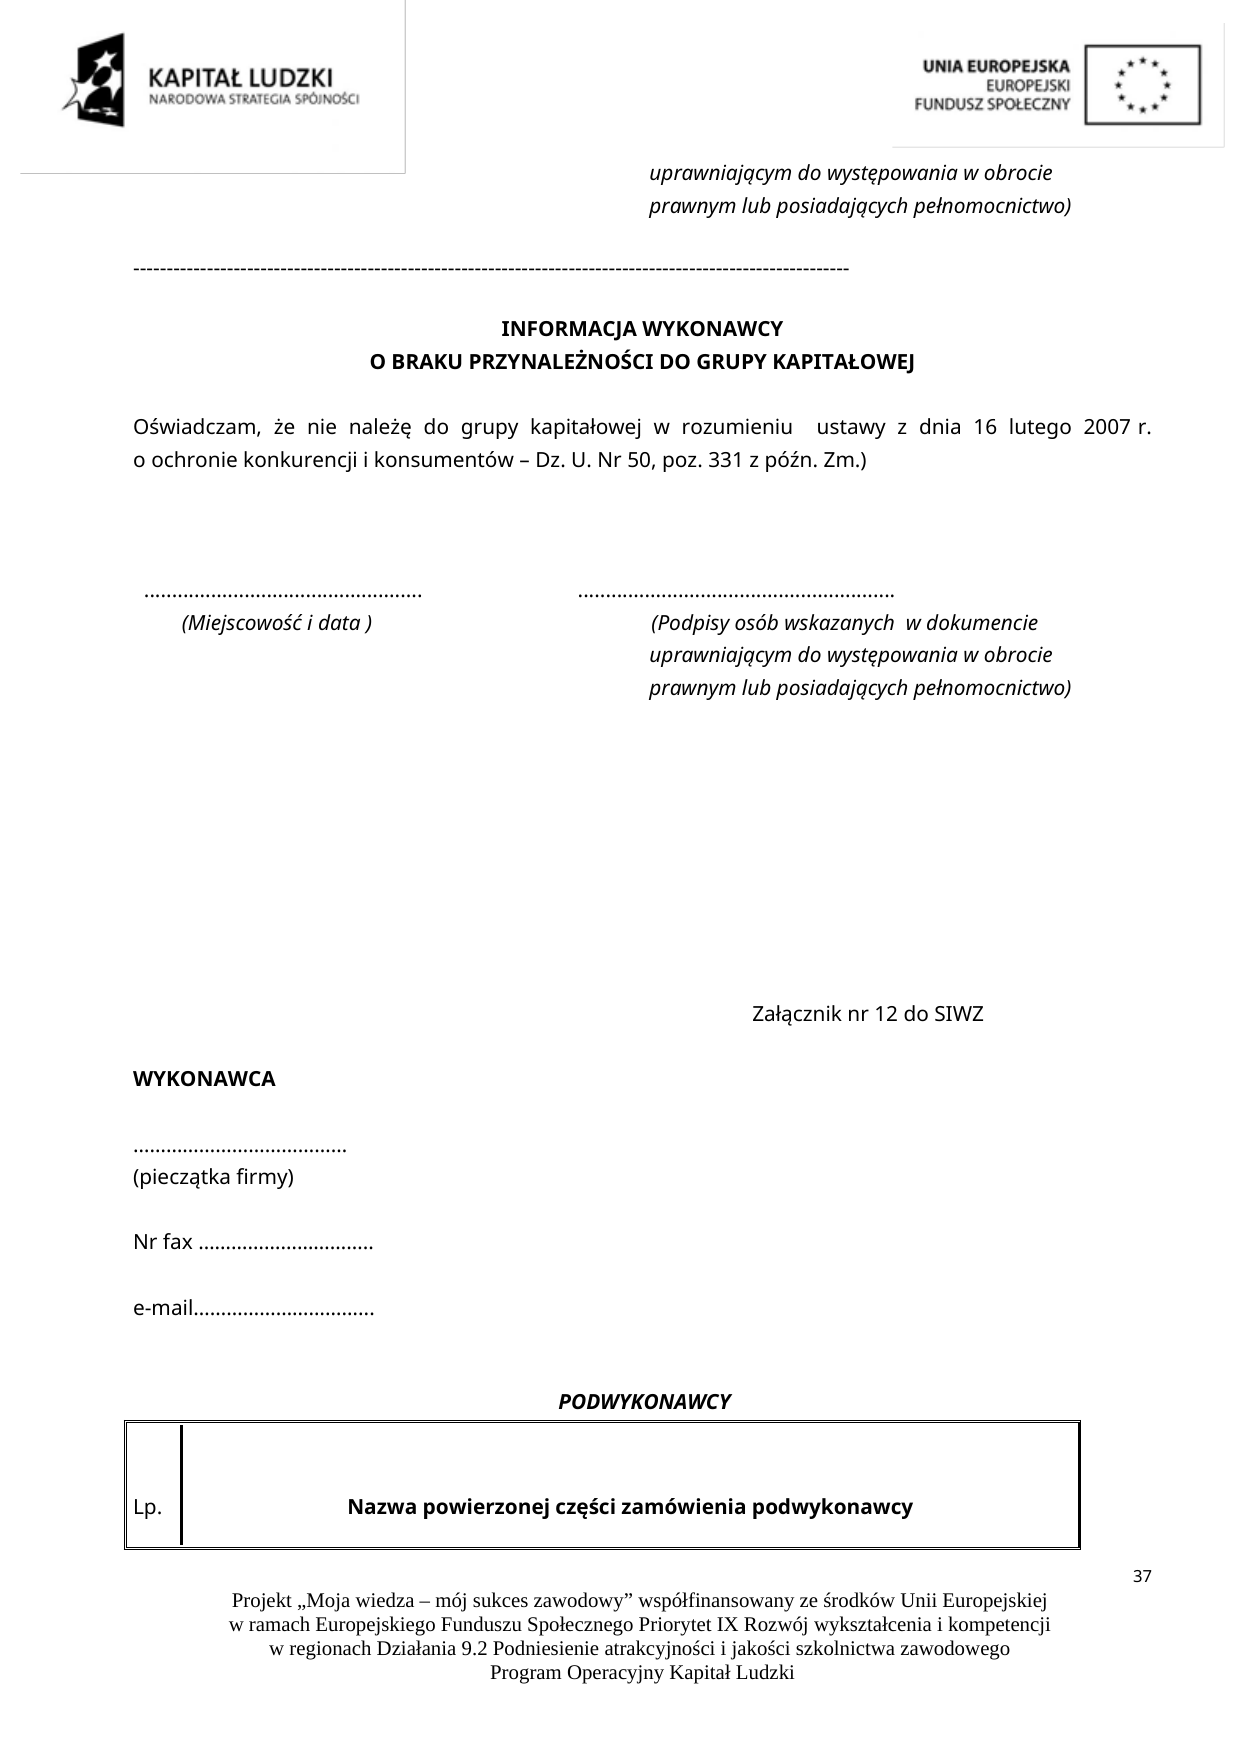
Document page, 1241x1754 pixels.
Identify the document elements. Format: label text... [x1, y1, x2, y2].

text WYKONAWCA [133, 1064, 1152, 1093]
picture [892, 23, 1225, 149]
text ………………………………… [133, 1130, 1152, 1158]
text O BRAKU PRZYNALEŻNOŚCI DO GRUPY KAPITAŁOWEJ [133, 347, 1152, 376]
text PODWYKONAWCY [133, 1387, 1152, 1416]
text ----------------------------------------------------------------------------------------------------------- [133, 253, 1152, 281]
text uprawniającym do występowania w obrocie [133, 641, 1152, 669]
text prawnym lub posiadających pełnomocnictwo) [133, 673, 1152, 702]
text Oświadczam, że nie należę do grupy kapitałowej w rozumieniu ustawy z dnia 16 lutego 2007 r. o ochronie konkurencji i konsumentów – Dz. U. Nr 50, poz. 331 z późn. Zm.) [133, 412, 1152, 473]
text INFORMACJA WYKONAWCY [133, 314, 1152, 343]
table_header Lp. [127, 1423, 181, 1546]
text (pieczątka firmy) [133, 1162, 1152, 1191]
text (Miejscowość i data ) (Podpisy osób wskazanych w dokumencie [133, 608, 1152, 636]
picture [20, 0, 407, 177]
text Nr fax ………………………….. [133, 1227, 1152, 1256]
text prawnym lub posiadających pełnomocnictwo) [133, 191, 1152, 219]
text e-mail…………………………... [133, 1293, 1152, 1321]
text .................................................. ......................................................... [133, 575, 1152, 604]
table_header Nazwa powierzonej części zamówienia podwykonawcy [181, 1423, 1078, 1546]
text uprawniającym do występowania w obrocie [133, 158, 1152, 187]
text Załącznik nr 12 do SIWZ [649, 999, 1152, 1028]
